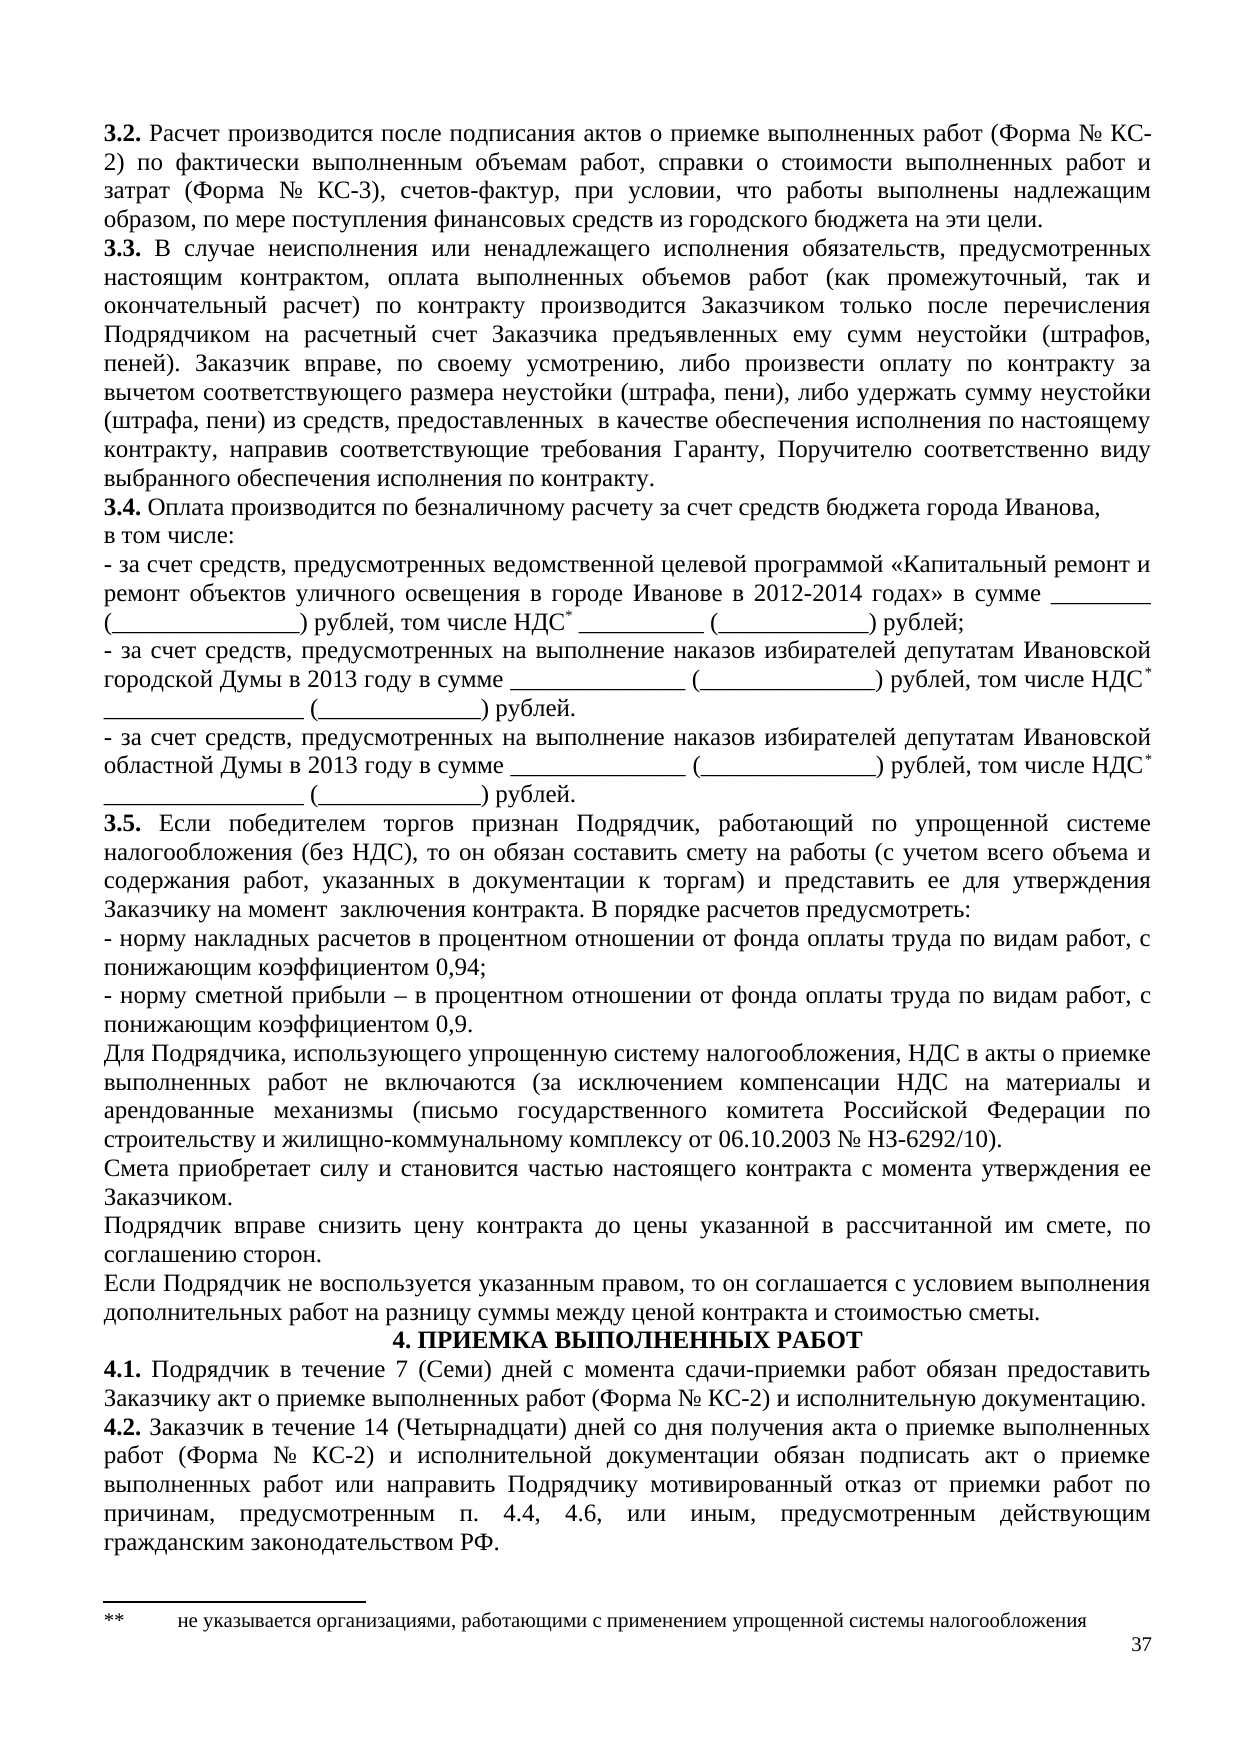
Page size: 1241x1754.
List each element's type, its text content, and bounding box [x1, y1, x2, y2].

text в том числе: [103, 521, 1152, 549]
text Подрядчик вправе снизить цену контракта до цены указанной в рассчитанной им смете, по соглашению сторон. [103, 1211, 1152, 1268]
text 4.1. Подрядчик в течение 7 (Семи) дней с момента сдачи-приемки работ обязан предоставить Заказчику акт о приемке выполненных работ (Форма № КС-2) и исполнительную документацию. [103, 1354, 1152, 1412]
text 3.2. Расчет производится после подписания актов о приемке выполненных работ (Форма № КС-2) по фактически выполненным объемам работ, справки о стоимости выполненных работ и затрат (Форма № КС-3), счетов-фактур, при условии, что работы выполнены надлежащим образом, по мере поступления финансовых средств из городского бюджета на эти цели. [103, 118, 1152, 233]
text Смета приобретает силу и становится частью настоящего контракта с момента утверждения ее Заказчиком. [103, 1153, 1152, 1211]
text 4.2. Заказчик в течение 14 (Четырнадцати) дней со дня получения акта о приемке выполненных работ (Форма № КС-2) и исполнительной документации обязан подписать акт о приемке выполненных работ или направить Подрядчику мотивированный отказ от приемки работ по причинам, предусмотренным п. 4.4, 4.6, или иным, предусмотренным действующим гражданским законодательством РФ. [103, 1412, 1152, 1556]
text Для Подрядчика, использующего упрощенную систему налогообложения, НДС в акты о приемке выполненных работ не включаются (за исключением компенсации НДС на материалы и арендованные механизмы (письмо государственного комитета Российской Федерации по строительству и жилищно-коммунальному комплексу от 06.10.2003 № НЗ-6292/10). [103, 1038, 1152, 1153]
text - за счет средств, предусмотренных на выполнение наказов избирателей депутатам Ивановской областной Думы в 2013 году в сумме ______________ (______________) рублей, том числе НДС* ________________ (_____________) рублей. [103, 722, 1152, 808]
text - норму накладных расчетов в процентном отношении от фонда оплаты труда по видам работ, с понижающим коэффициентом 0,94; [103, 923, 1152, 981]
text - за счет средств, предусмотренных на выполнение наказов избирателей депутатам Ивановской городской Думы в 2013 году в сумме ______________ (______________) рублей, том числе НДС* ________________ (_____________) рублей. [103, 636, 1152, 722]
text Если Подрядчик не воспользуется указанным правом, то он соглашается с условием выполнения дополнительных работ на разницу суммы между ценой контракта и стоимостью сметы. [103, 1268, 1152, 1326]
text 4. ПРИЕМКА ВЫПОЛНЕННЫХ РАБОТ [103, 1326, 1152, 1354]
text 3.5. Если победителем торгов признан Подрядчик, работающий по упрощенной системе налогообложения (без НДС), то он обязан составить смету на работы (с учетом всего объема и содержания работ, указанных в документации к торгам) и представить ее для утверждения Заказчику на момент заключения контракта. В порядке расчетов предусмотреть: [103, 808, 1152, 923]
text 3.4. Оплата производится по безналичному расчету за счет средств бюджета города Иванова, [103, 492, 1152, 521]
text - за счет средств, предусмотренных ведомственной целевой программой «Капитальный ремонт и ремонт объектов уличного освещения в городе Иванове в 2012-2014 годах» в сумме ________ (_______________) рублей, том числе НДС* __________ (____________) рублей; [103, 549, 1152, 636]
text 3.3. В случае неисполнения или ненадлежащего исполнения обязательств, предусмотренных настоящим контрактом, оплата выполненных объемов работ (как промежуточный, так и окончательный расчет) по контракту производится Заказчиком только после перечисления Подрядчиком на расчетный счет Заказчика предъявленных ему сумм неустойки (штрафов, пеней). Заказчик вправе, по своему усмотрению, либо произвести оплату по контракту за вычетом соответствующего размера неустойки (штрафа, пени), либо удержать сумму неустойки (штрафа, пени) из средств, предоставленных в качестве обеспечения исполнения по настоящему контракту, направив соответствующие требования Гаранту, Поручителю соответственно виду выбранного обеспечения исполнения по контракту. [103, 233, 1152, 492]
text - норму сметной прибыли – в процентном отношении от фонда оплаты труда по видам работ, с понижающим коэффициентом 0,9. [103, 981, 1152, 1038]
